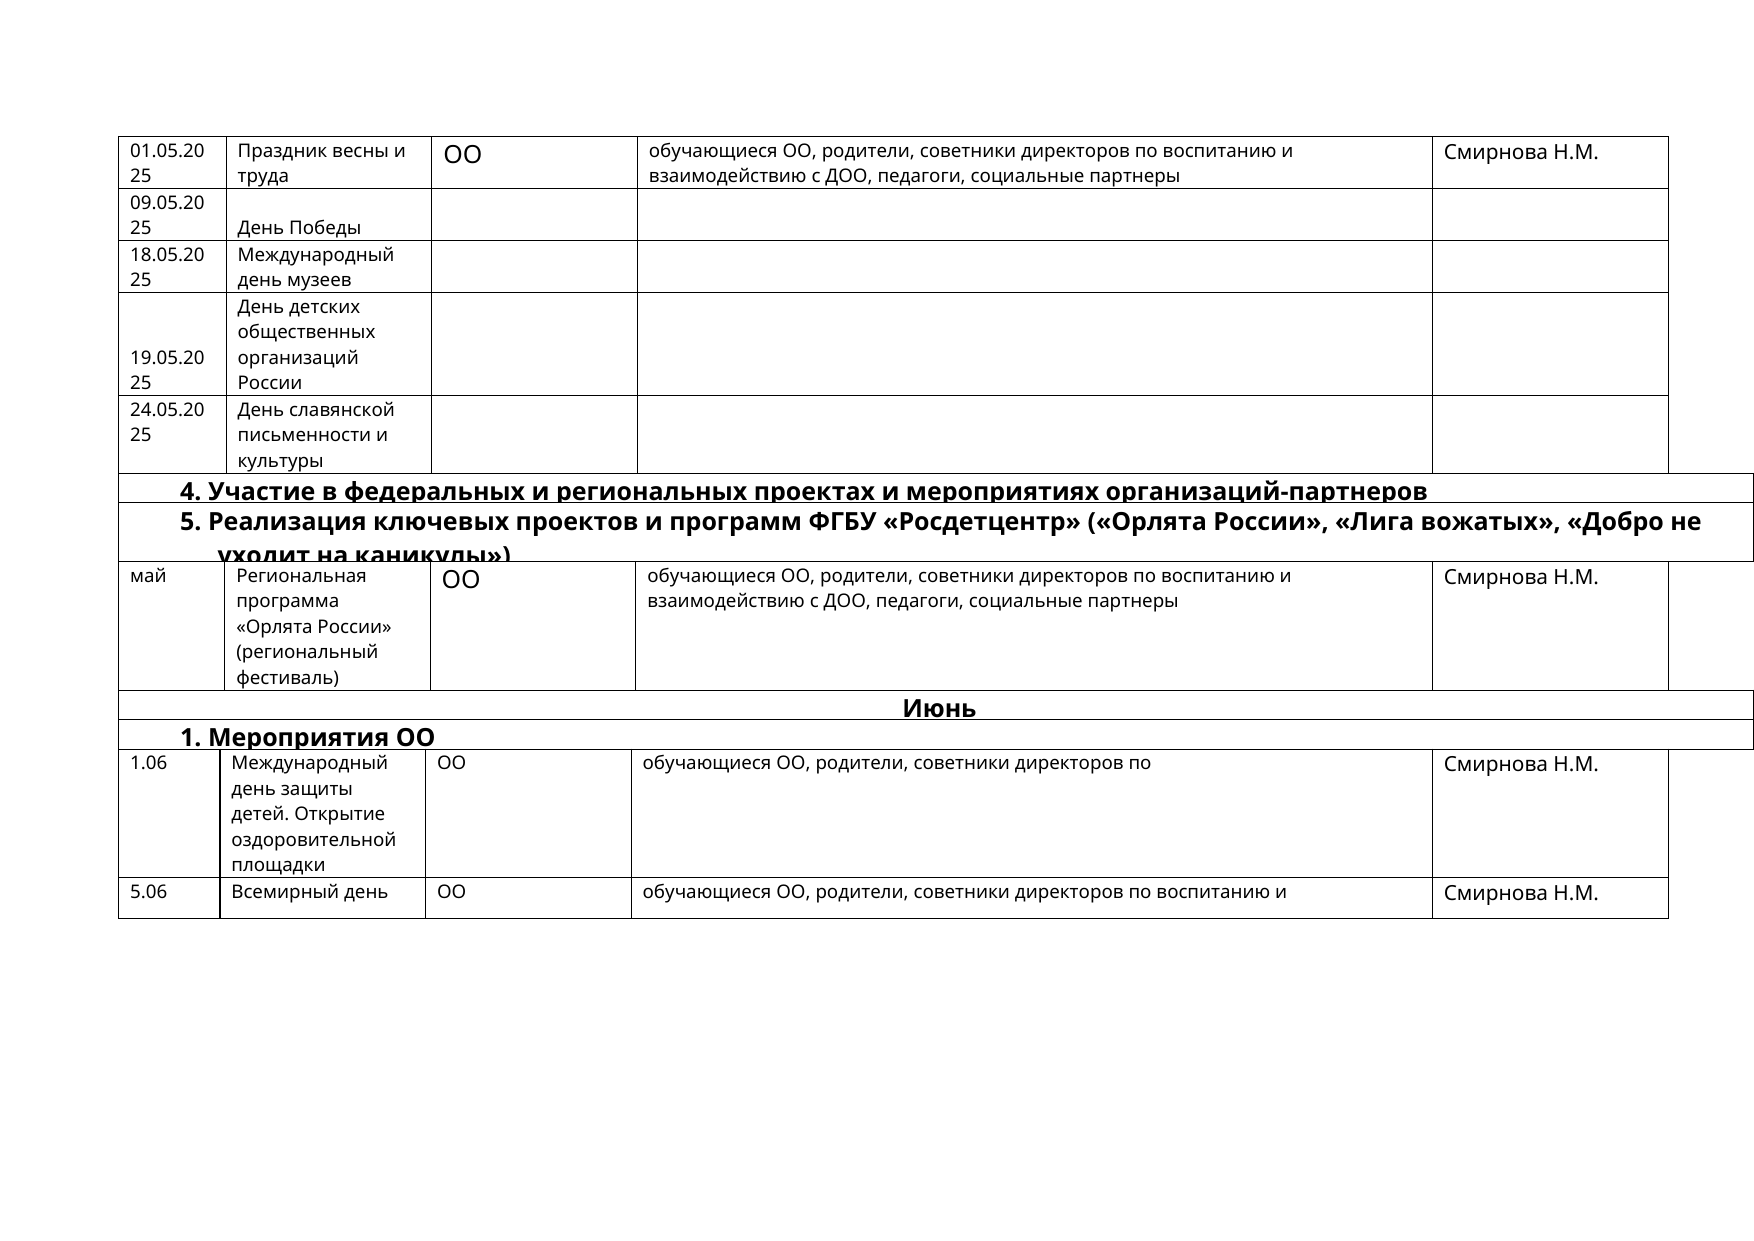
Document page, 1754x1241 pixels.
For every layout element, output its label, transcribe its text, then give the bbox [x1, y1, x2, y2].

table_cell ОО [431, 562, 635, 689]
table_cell [1433, 396, 1668, 473]
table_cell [221, 878, 425, 918]
table_cell Региональная программа «Орлята России» (региональный фестиваль) [225, 562, 430, 689]
table_cell [432, 293, 637, 395]
table_cell 1.06 [119, 750, 219, 877]
table_cell Смирнова Н.М. [1433, 878, 1668, 918]
table_cell Смирнова Н.М. [1433, 137, 1668, 188]
table_cell 18.05.2025 [119, 241, 226, 292]
table_cell [1433, 241, 1668, 292]
table_cell День Победы [227, 189, 431, 240]
table_cell [638, 396, 1432, 473]
table_cell [1433, 189, 1668, 240]
table_cell 01.05.2025 [119, 137, 226, 188]
table_cell май [119, 562, 224, 689]
table_cell Июнь [119, 691, 1753, 719]
table_cell [432, 396, 637, 473]
table_cell 5. Реализация ключевых проектов и программ ФГБУ «Росдетцентр» («Орлята России», «Лига вожатых», «Добро не уходит на каникулы») [119, 503, 1753, 561]
table_cell 5.06 [119, 878, 219, 918]
table_cell 09.05.2025 [119, 189, 226, 240]
table_cell 19.05.2025 [119, 293, 226, 395]
table_cell 24.05.2025 [119, 396, 226, 473]
table_cell День славянской письменности и культуры [227, 396, 431, 473]
table_cell ОО [426, 878, 631, 918]
table_cell [638, 293, 1432, 395]
table_cell [638, 189, 1432, 240]
table_cell 4. Участие в федеральных и региональных проектах и мероприятиях организаций-партнеров [119, 474, 1753, 502]
table_cell обучающиеся ОО, родители, советники директоров по воспитанию и взаимодействию с ДОО, педагоги, социальные партнеры [638, 137, 1432, 188]
table_cell 1. Мероприятия ОО [119, 720, 1753, 748]
table_cell [1433, 293, 1668, 395]
table_cell обучающиеся ОО, родители, советники директоров по воспитанию и взаимодействию с ДОО, педагоги, социальные партнеры [636, 562, 1432, 689]
table_cell Смирнова Н.М. [1433, 750, 1668, 877]
table_cell [638, 241, 1432, 292]
table_cell [432, 189, 637, 240]
table_cell Праздник весны и труда [227, 137, 431, 188]
table_cell Международный день музеев [227, 241, 431, 292]
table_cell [632, 878, 1432, 918]
table_cell ОО [426, 750, 631, 877]
table_cell обучающиеся ОО, родители, советники директоров по [632, 750, 1432, 877]
table_cell Смирнова Н.М. [1433, 562, 1668, 689]
table_cell Международный день защиты детей. Открытие оздоровительной площадки [221, 750, 425, 877]
table_cell ОО [432, 137, 637, 188]
table_cell День детских общественных организаций России [227, 293, 431, 395]
table_cell [432, 241, 637, 292]
